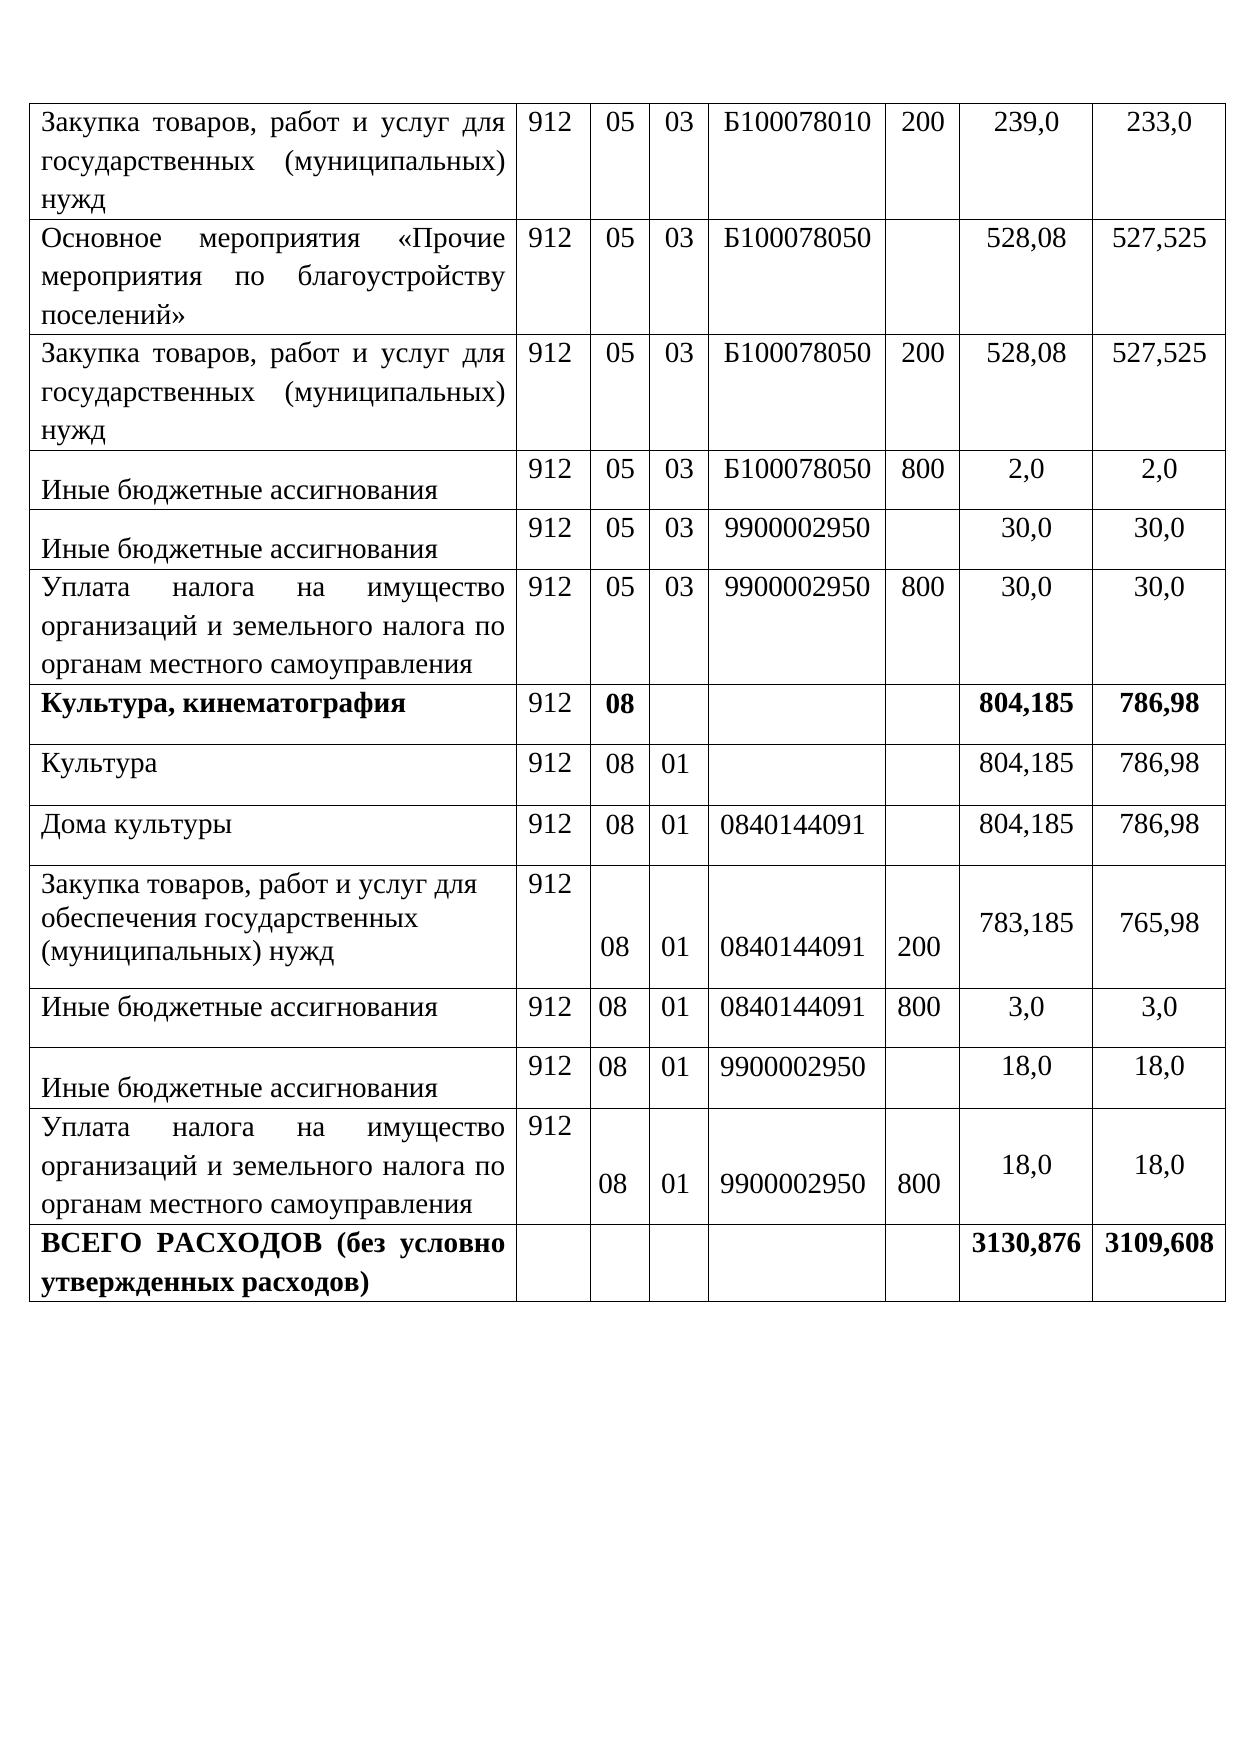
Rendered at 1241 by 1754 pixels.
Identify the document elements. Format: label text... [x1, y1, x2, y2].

table_cell 01 [650, 806, 708, 865]
table_cell [591, 1225, 649, 1301]
table_cell 18,0 [960, 1109, 1092, 1224]
table_cell 30,0 [1093, 570, 1225, 684]
table_cell 3130,876 [960, 1225, 1092, 1301]
table_cell Иные бюджетные ассигнования [30, 510, 516, 568]
table_cell Б100078050 [709, 451, 885, 509]
table_cell 786,98 [1093, 685, 1225, 744]
table_cell 912 [517, 989, 590, 1047]
table_cell 800 [886, 989, 959, 1047]
table_cell 527,525 [1093, 220, 1225, 334]
table_cell Дома культуры [30, 806, 516, 865]
table_cell Закупка товаров, работ и услуг для обеспечения государственных (муниципальных) нужд [30, 866, 516, 988]
table_cell 200 [886, 335, 959, 450]
table_cell 30,0 [960, 570, 1092, 684]
table_cell 30,0 [1093, 510, 1225, 568]
table_cell Б100078050 [709, 335, 885, 450]
table_cell 18,0 [1093, 1109, 1225, 1224]
table_cell Уплата налога на имущество организаций и земельного налога по органам местного самоуправления [30, 570, 516, 684]
table_cell [886, 685, 959, 744]
table_cell 786,98 [1093, 745, 1225, 805]
table_cell 9900002950 [709, 1109, 885, 1224]
table_cell 08 [591, 685, 649, 744]
table_cell 912 [517, 745, 590, 805]
table_cell 2,0 [960, 451, 1092, 509]
table_cell 03 [650, 451, 708, 509]
table_cell [886, 745, 959, 805]
table_cell 528,08 [960, 220, 1092, 334]
table_cell 804,185 [960, 806, 1092, 865]
table_cell 786,98 [1093, 806, 1225, 865]
table_cell 03 [650, 570, 708, 684]
table_cell 800 [886, 570, 959, 684]
table_cell 912 [517, 685, 590, 744]
table_cell [709, 685, 885, 744]
table_cell 9900002950 [709, 570, 885, 684]
table_cell Иные бюджетные ассигнования [30, 1048, 516, 1107]
table_cell [709, 745, 885, 805]
table_cell 783,185 [960, 866, 1092, 988]
table_cell 30,0 [960, 510, 1092, 568]
table_cell 912 [517, 510, 590, 568]
table_cell 804,185 [960, 745, 1092, 805]
table_cell Б100078010 [709, 104, 885, 219]
table_cell 0840144091 [709, 806, 885, 865]
table_cell [709, 1225, 885, 1301]
table_cell 239,0 [960, 104, 1092, 219]
table_cell 08 [591, 745, 649, 805]
table_cell [886, 510, 959, 568]
table_cell 08 [591, 806, 649, 865]
table_cell Уплата налога на имущество организаций и земельного налога по органам местного самоуправления [30, 1109, 516, 1224]
table_cell 01 [650, 1048, 708, 1107]
table_cell 0840144091 [709, 866, 885, 988]
table_cell 2,0 [1093, 451, 1225, 509]
table_cell 912 [517, 1048, 590, 1107]
table_cell [886, 806, 959, 865]
table_cell 804,185 [960, 685, 1092, 744]
table_cell [886, 1225, 959, 1301]
table_cell 18,0 [960, 1048, 1092, 1107]
table_cell 912 [517, 1109, 590, 1224]
table_cell 18,0 [1093, 1048, 1225, 1107]
table_cell 765,98 [1093, 866, 1225, 988]
table_cell 800 [886, 451, 959, 509]
table_cell 01 [650, 866, 708, 988]
table_cell 912 [517, 806, 590, 865]
table_cell Б100078050 [709, 220, 885, 334]
table_cell 05 [591, 220, 649, 334]
table_cell ВСЕГО РАСХОДОВ (без условно утвержденных расходов) [30, 1225, 516, 1301]
table_cell 03 [650, 220, 708, 334]
table_cell 912 [517, 866, 590, 988]
table_cell 01 [650, 1109, 708, 1224]
table_cell 01 [650, 745, 708, 805]
table_cell 528,08 [960, 335, 1092, 450]
table_cell 200 [886, 104, 959, 219]
table_cell 912 [517, 335, 590, 450]
table_cell 233,0 [1093, 104, 1225, 219]
table_cell [650, 685, 708, 744]
table_cell 912 [517, 104, 590, 219]
table_cell 3,0 [960, 989, 1092, 1047]
table_cell 05 [591, 104, 649, 219]
table_cell 03 [650, 510, 708, 568]
table_cell Основное мероприятия «Прочие мероприятия по благоустройству поселений» [30, 220, 516, 334]
table_cell Культура, кинематография [30, 685, 516, 744]
table_cell Иные бюджетные ассигнования [30, 989, 516, 1047]
table_cell 08 [591, 1109, 649, 1224]
table_cell 03 [650, 335, 708, 450]
table_cell [517, 1225, 590, 1301]
table_cell 08 [591, 1048, 649, 1107]
table_cell [886, 220, 959, 334]
table_cell 05 [591, 570, 649, 684]
table_cell 9900002950 [709, 1048, 885, 1107]
table_cell 3,0 [1093, 989, 1225, 1047]
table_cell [30, 104, 516, 219]
table_cell 200 [886, 866, 959, 988]
table_cell Культура [30, 745, 516, 805]
table_cell 3109,608 [1093, 1225, 1225, 1301]
table_cell 0840144091 [709, 989, 885, 1047]
table_cell 912 [517, 451, 590, 509]
table_cell 800 [886, 1109, 959, 1224]
table_cell [886, 1048, 959, 1107]
table_cell 08 [591, 989, 649, 1047]
table_cell Закупка товаров, работ и услуг для государственных (муниципальных) нужд [30, 335, 516, 450]
table_cell 527,525 [1093, 335, 1225, 450]
table_cell 05 [591, 451, 649, 509]
table_cell 08 [591, 866, 649, 988]
table_cell [650, 1225, 708, 1301]
table_cell 9900002950 [709, 510, 885, 568]
table_cell 912 [517, 570, 590, 684]
table_cell 05 [591, 335, 649, 450]
table_cell 01 [650, 989, 708, 1047]
table_cell 05 [591, 510, 649, 568]
table_cell 912 [517, 220, 590, 334]
table_cell 03 [650, 104, 708, 219]
table_cell Иные бюджетные ассигнования [30, 451, 516, 509]
